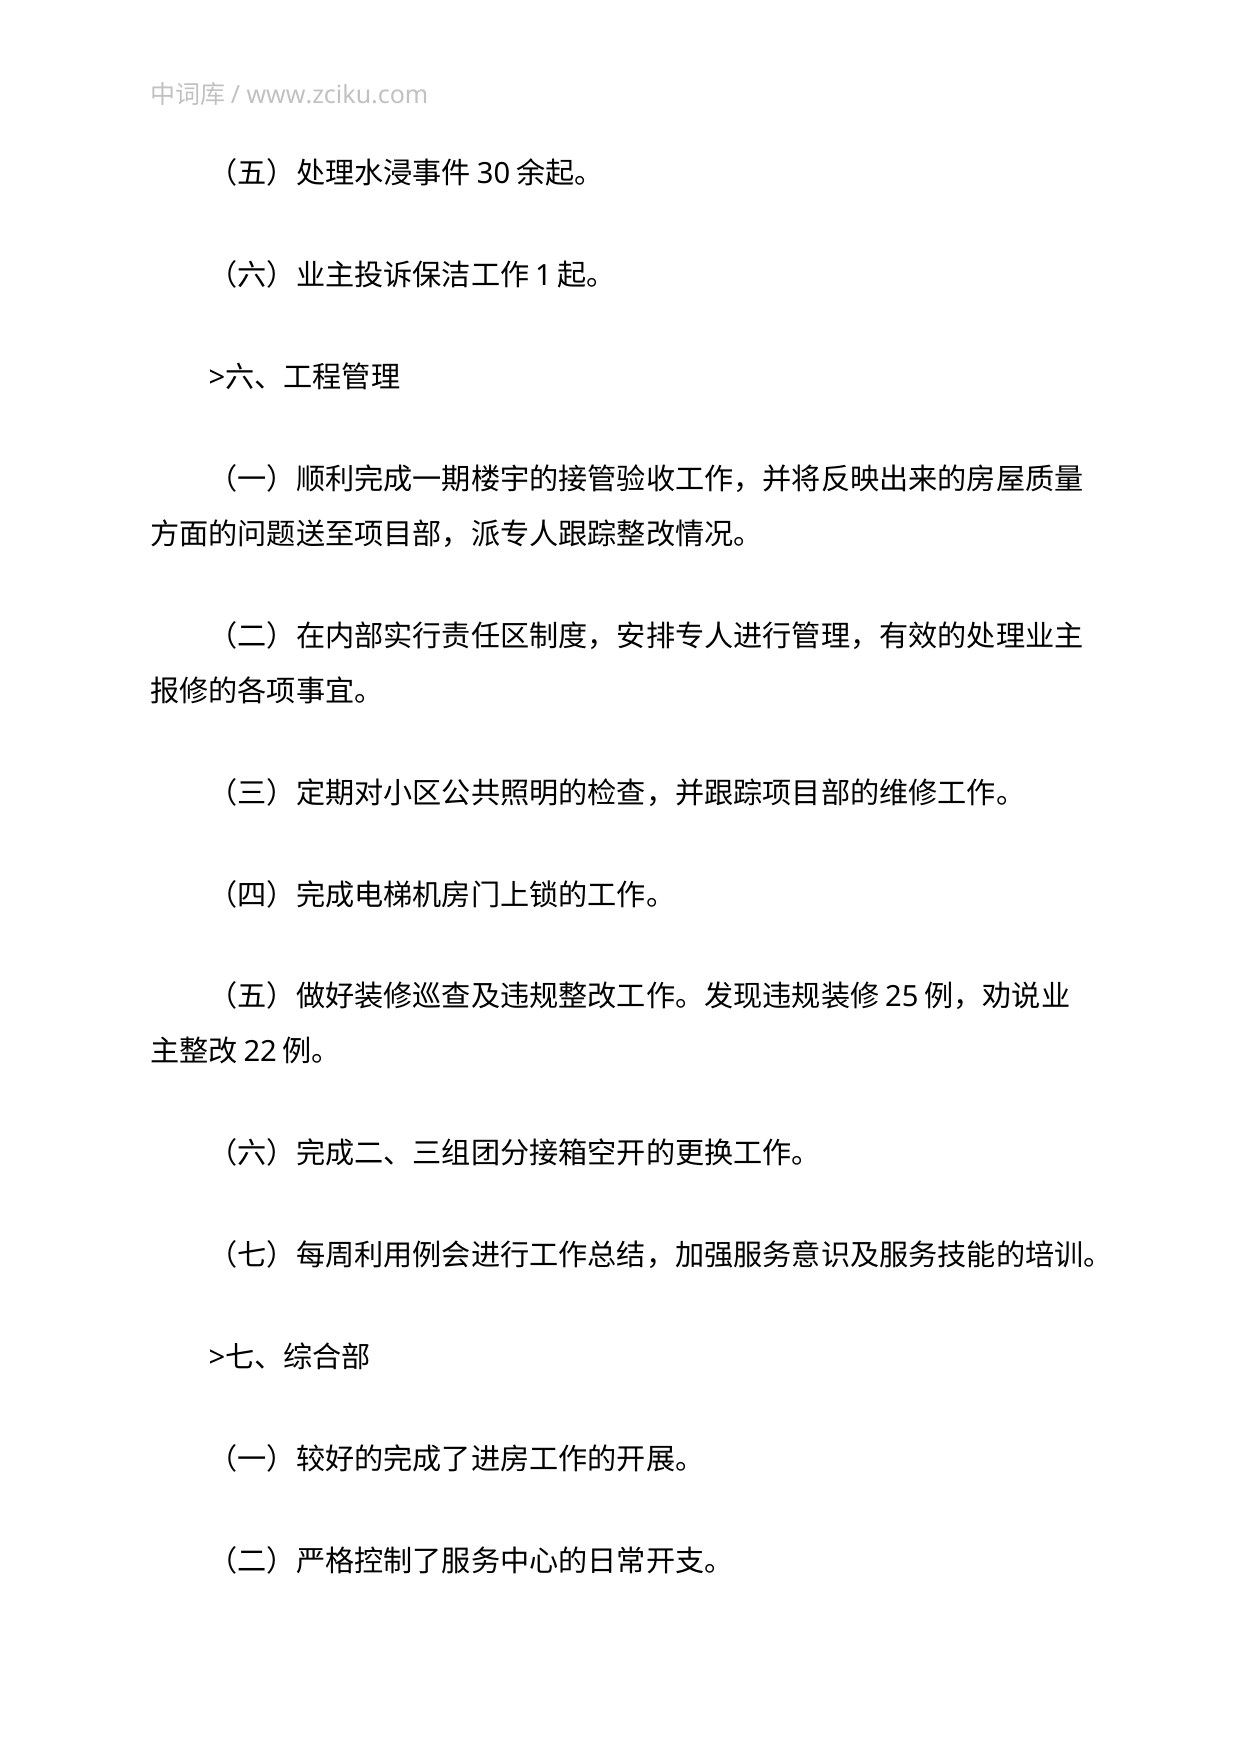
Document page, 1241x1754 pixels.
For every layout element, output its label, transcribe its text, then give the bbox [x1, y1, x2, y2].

text （二）严格控制了服务中心的日常开支。 [150, 1537, 1090, 1579]
text （二）在内部实行责任区制度，安排专人进行管理，有效的处理业主报修的各项事宜。 [150, 613, 1090, 710]
text >七、综合部 [150, 1333, 1090, 1376]
text （三）定期对小区公共照明的检查，并跟踪项目部的维修工作。 [150, 769, 1090, 812]
text （一）顺利完成一期楼宇的接管验收工作，并将反映出来的房屋质量方面的问题送至项目部，派专人跟踪整改情况。 [150, 456, 1090, 553]
text （五）处理水浸事件30余起。 [150, 150, 1090, 192]
text （一）较好的完成了进房工作的开展。 [150, 1435, 1090, 1478]
text （七）每周利用例会进行工作总结，加强服务意识及服务技能的培训。 [150, 1232, 1090, 1274]
text （四）完成电梯机房门上锁的工作。 [150, 871, 1090, 913]
text （六）完成二、三组团分接箱空开的更换工作。 [150, 1130, 1090, 1172]
text （六）业主投诉保洁工作1起。 [150, 252, 1090, 294]
text （五）做好装修巡查及违规整改工作。发现违规装修25例，劝说业主整改22例。 [150, 973, 1090, 1070]
text >六、工程管理 [150, 354, 1090, 396]
